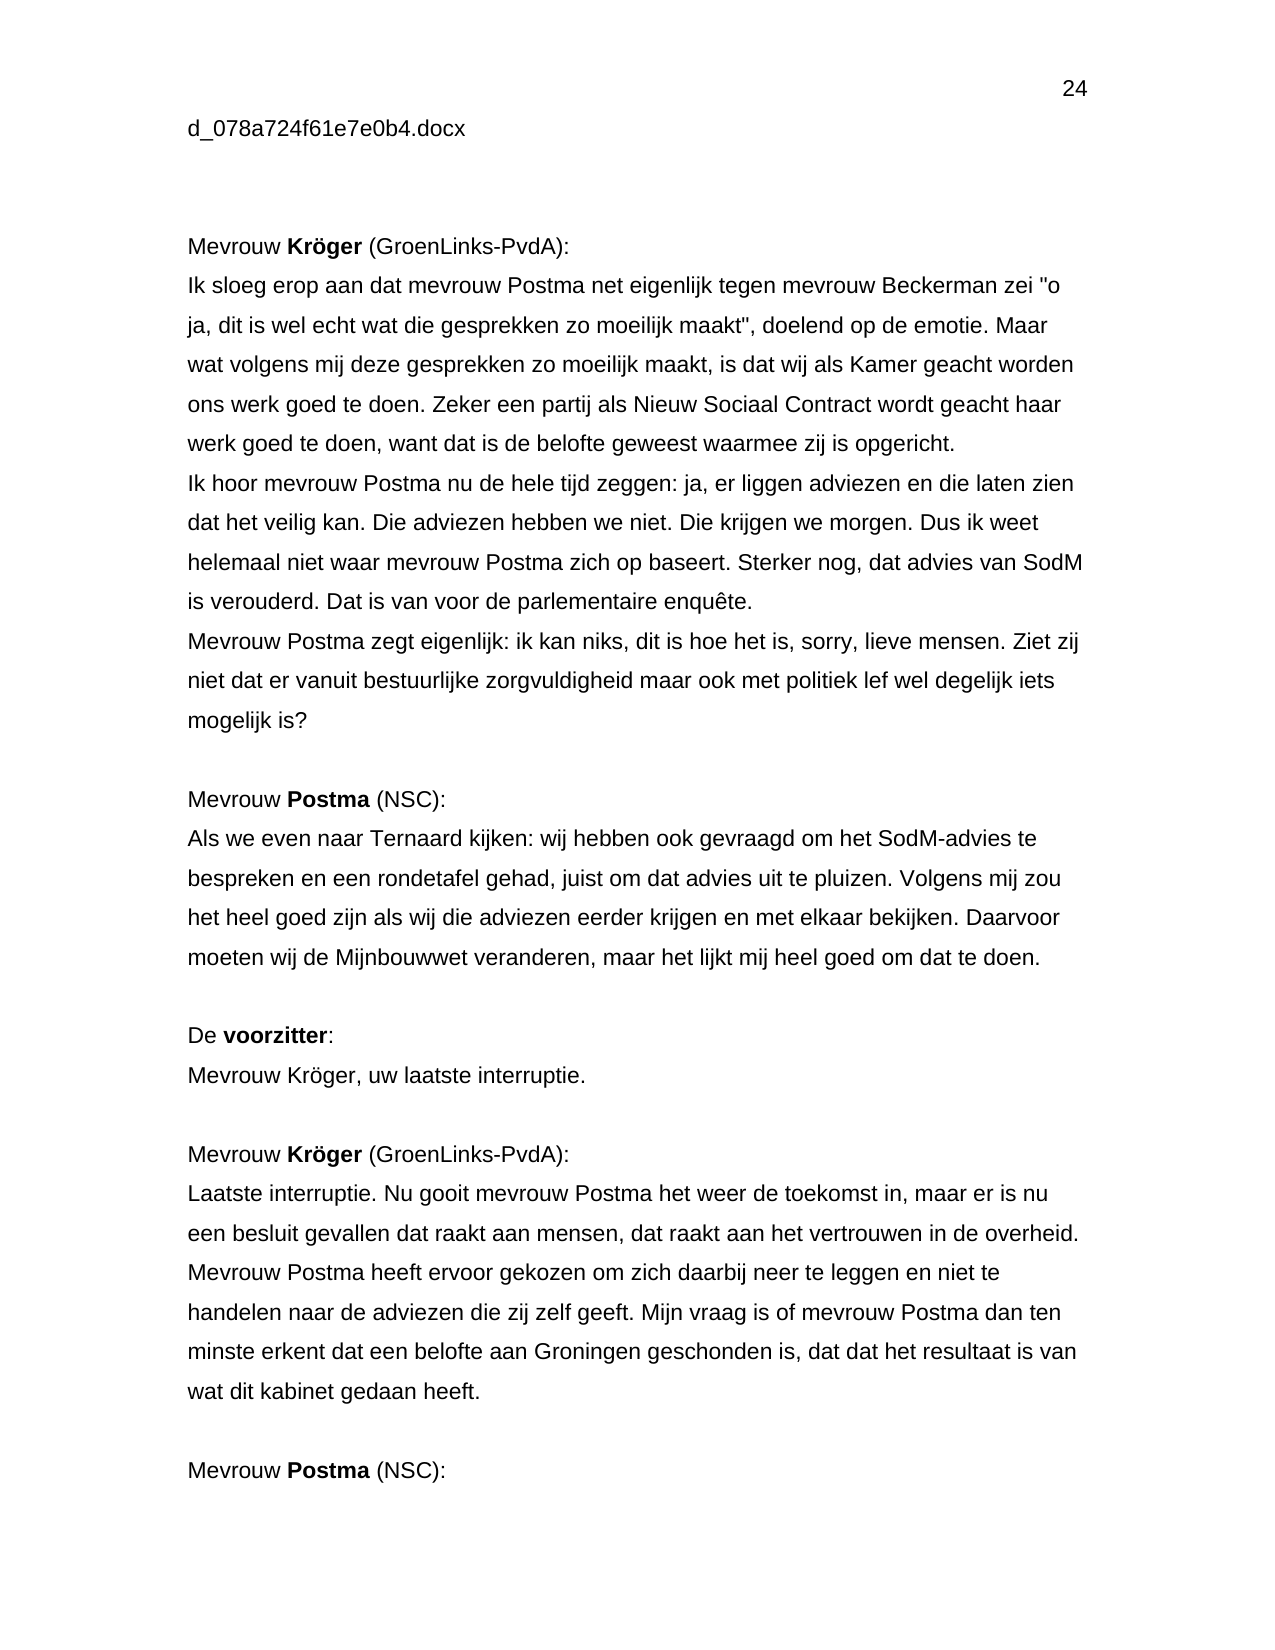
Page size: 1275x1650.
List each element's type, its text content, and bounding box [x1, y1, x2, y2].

text Mevrouw Postma (NSC): [187, 786, 1087, 812]
text Mevrouw Kröger (GroenLinks-PvdA): [187, 1141, 1087, 1167]
text Ik sloeg erop aan dat mevrouw Postma net eigenlijk tegen mevrouw Beckerman zei "o ja, dit is wel echt wat die gesprekken zo moeilijk maakt", doelend op de emotie. Maar wat volgens mij deze gesprekken zo moeilijk maakt, is dat wij als Kamer geacht worden ons werk goed te doen. Zeker een partij als Nieuw Sociaal Contract wordt geacht haar werk goed te doen, want dat is de belofte geweest waarmee zij is opgericht. [187, 272, 1087, 457]
text Mevrouw Postma zegt eigenlijk: ik kan niks, dit is hoe het is, sorry, lieve mensen. Ziet zij niet dat er vanuit bestuurlijke zorgvuldigheid maar ook met politiek lef wel degelijk iets mogelijk is? [187, 628, 1087, 733]
text De voorzitter: [187, 1022, 1087, 1049]
text Als we even naar Ternaard kijken: wij hebben ook gevraagd om het SodM-advies te bespreken en een rondetafel gehad, juist om dat advies uit te pluizen. Volgens mij zou het heel goed zijn als wij die adviezen eerder krijgen en met elkaar bekijken. Daarvoor moeten wij de Mijnbouwwet veranderen, maar het lijkt mij heel goed om dat te doen. [187, 825, 1087, 970]
text Laatste interruptie. Nu gooit mevrouw Postma het weer de toekomst in, maar er is nu een besluit gevallen dat raakt aan mensen, dat raakt aan het vertrouwen in de overheid. Mevrouw Postma heeft ervoor gekozen om zich daarbij neer te leggen en niet te handelen naar de adviezen die zij zelf geeft. Mijn vraag is of mevrouw Postma dan ten minste erkent dat een belofte aan Groningen geschonden is, dat dat het resultaat is van wat dit kabinet gedaan heeft. [187, 1180, 1087, 1404]
text Mevrouw Kröger, uw laatste interruptie. [187, 1062, 1087, 1088]
text Mevrouw Postma (NSC): [187, 1457, 1087, 1483]
text Ik hoor mevrouw Postma nu de hele tijd zeggen: ja, er liggen adviezen en die laten zien dat het veilig kan. Die adviezen hebben we niet. Die krijgen we morgen. Dus ik weet helemaal niet waar mevrouw Postma zich op baseert. Sterker nog, dat advies van SodM is verouderd. Dat is van voor de parlementaire enquête. [187, 470, 1087, 614]
text Mevrouw Kröger (GroenLinks-PvdA): [187, 233, 1087, 259]
